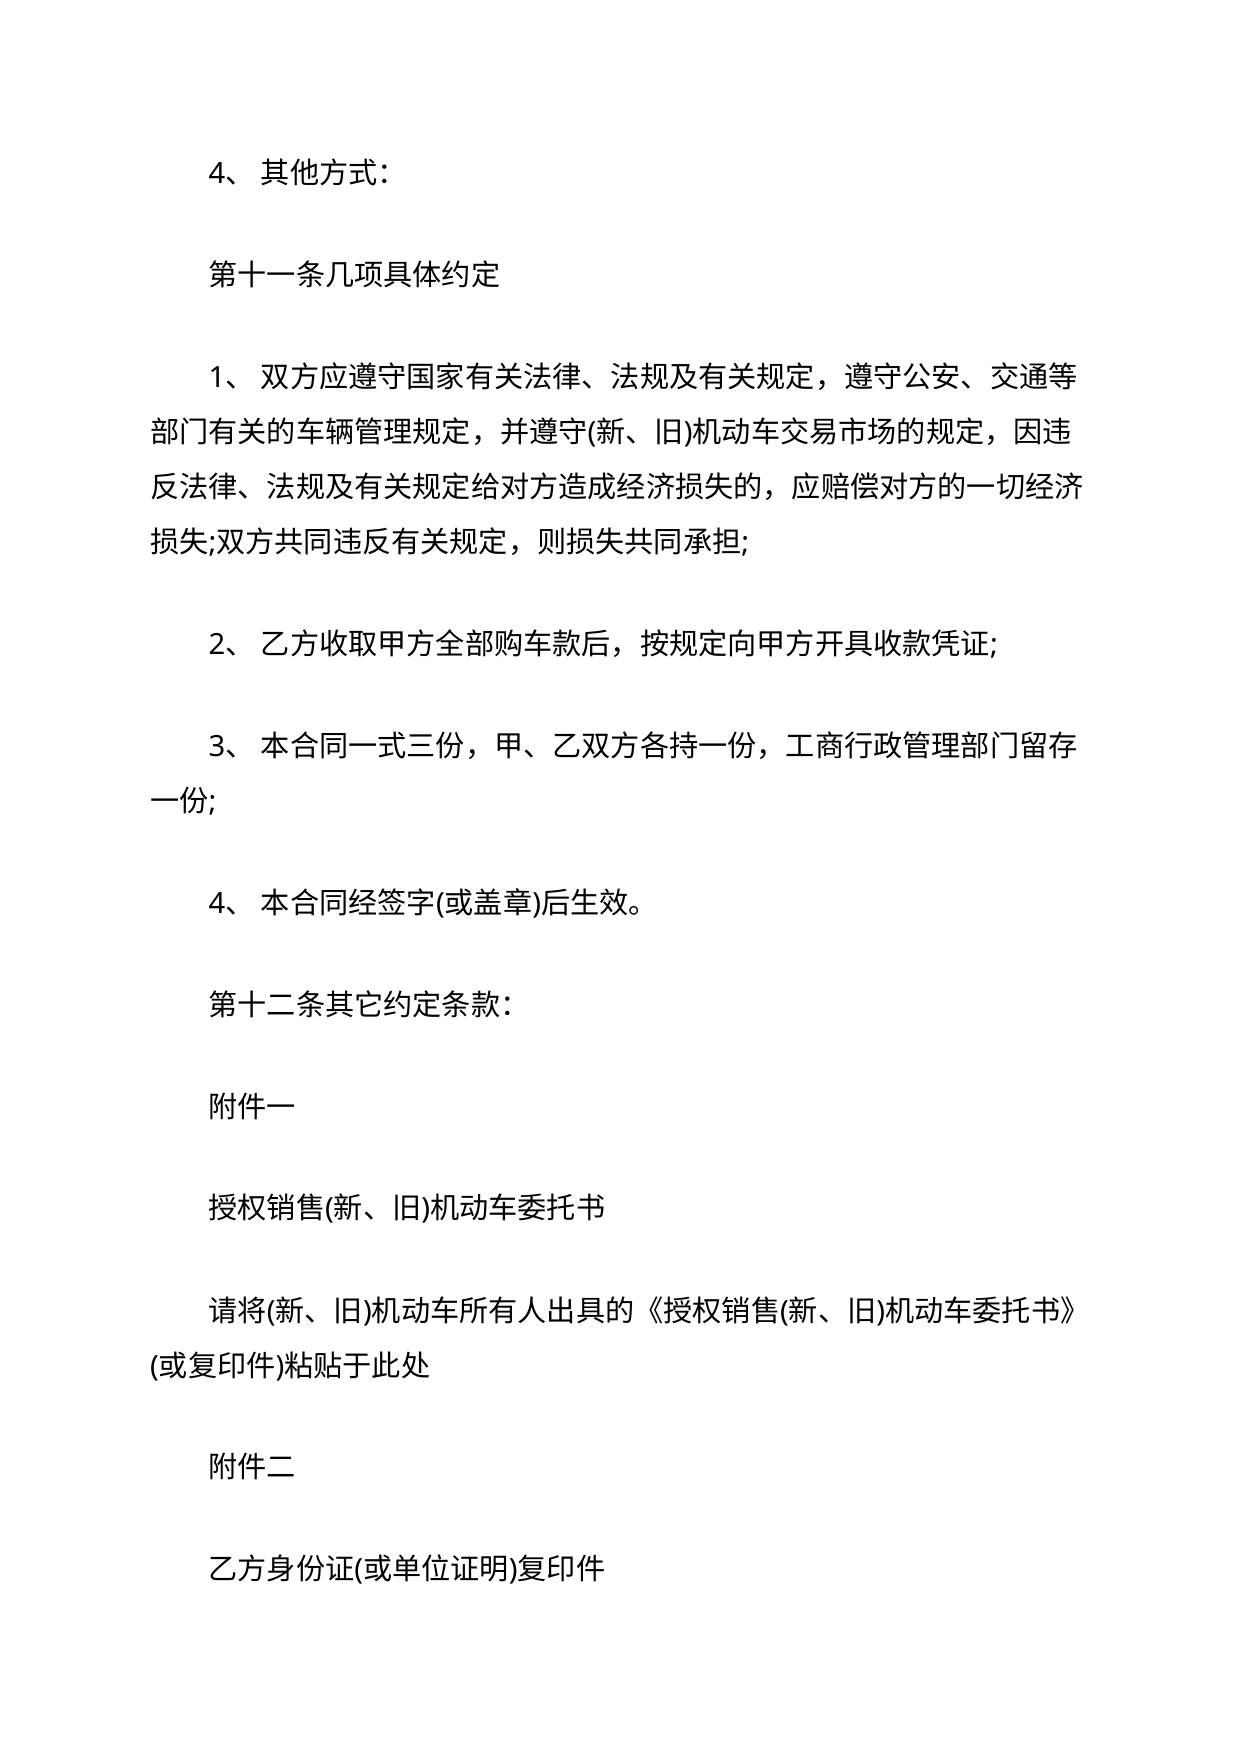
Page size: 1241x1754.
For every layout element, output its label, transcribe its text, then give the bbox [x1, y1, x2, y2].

text 授权销售(新、旧)机动车委托书 [150, 1185, 1090, 1227]
text 附件一 [150, 1083, 1090, 1126]
text 第十二条其它约定条款： [150, 982, 1090, 1024]
text 4、 其他方式： [150, 150, 1090, 192]
text 第十一条几项具体约定 [150, 252, 1090, 294]
text 附件二 [150, 1444, 1090, 1486]
text 2、 乙方收取甲方全部购车款后，按规定向甲方开具收款凭证; [150, 621, 1090, 663]
text 乙方身份证(或单位证明)复印件 [150, 1546, 1090, 1588]
text 1、 双方应遵守国家有关法律、法规及有关规定，遵守公安、交通等部门有关的车辆管理规定，并遵守(新、旧)机动车交易市场的规定，因违反法律、法规及有关规定给对方造成经济损失的，应赔偿对方的一切经济损失;双方共同违反有关规定，则损失共同承担; [150, 354, 1090, 561]
text 3、 本合同一式三份，甲、乙双方各持一份，工商行政管理部门留存一份; [150, 723, 1090, 820]
text 请将(新、旧)机动车所有人出具的《授权销售(新、旧)机动车委托书》(或复印件)粘贴于此处 [150, 1287, 1090, 1384]
text 4、 本合同经签字(或盖章)后生效。 [150, 879, 1090, 922]
